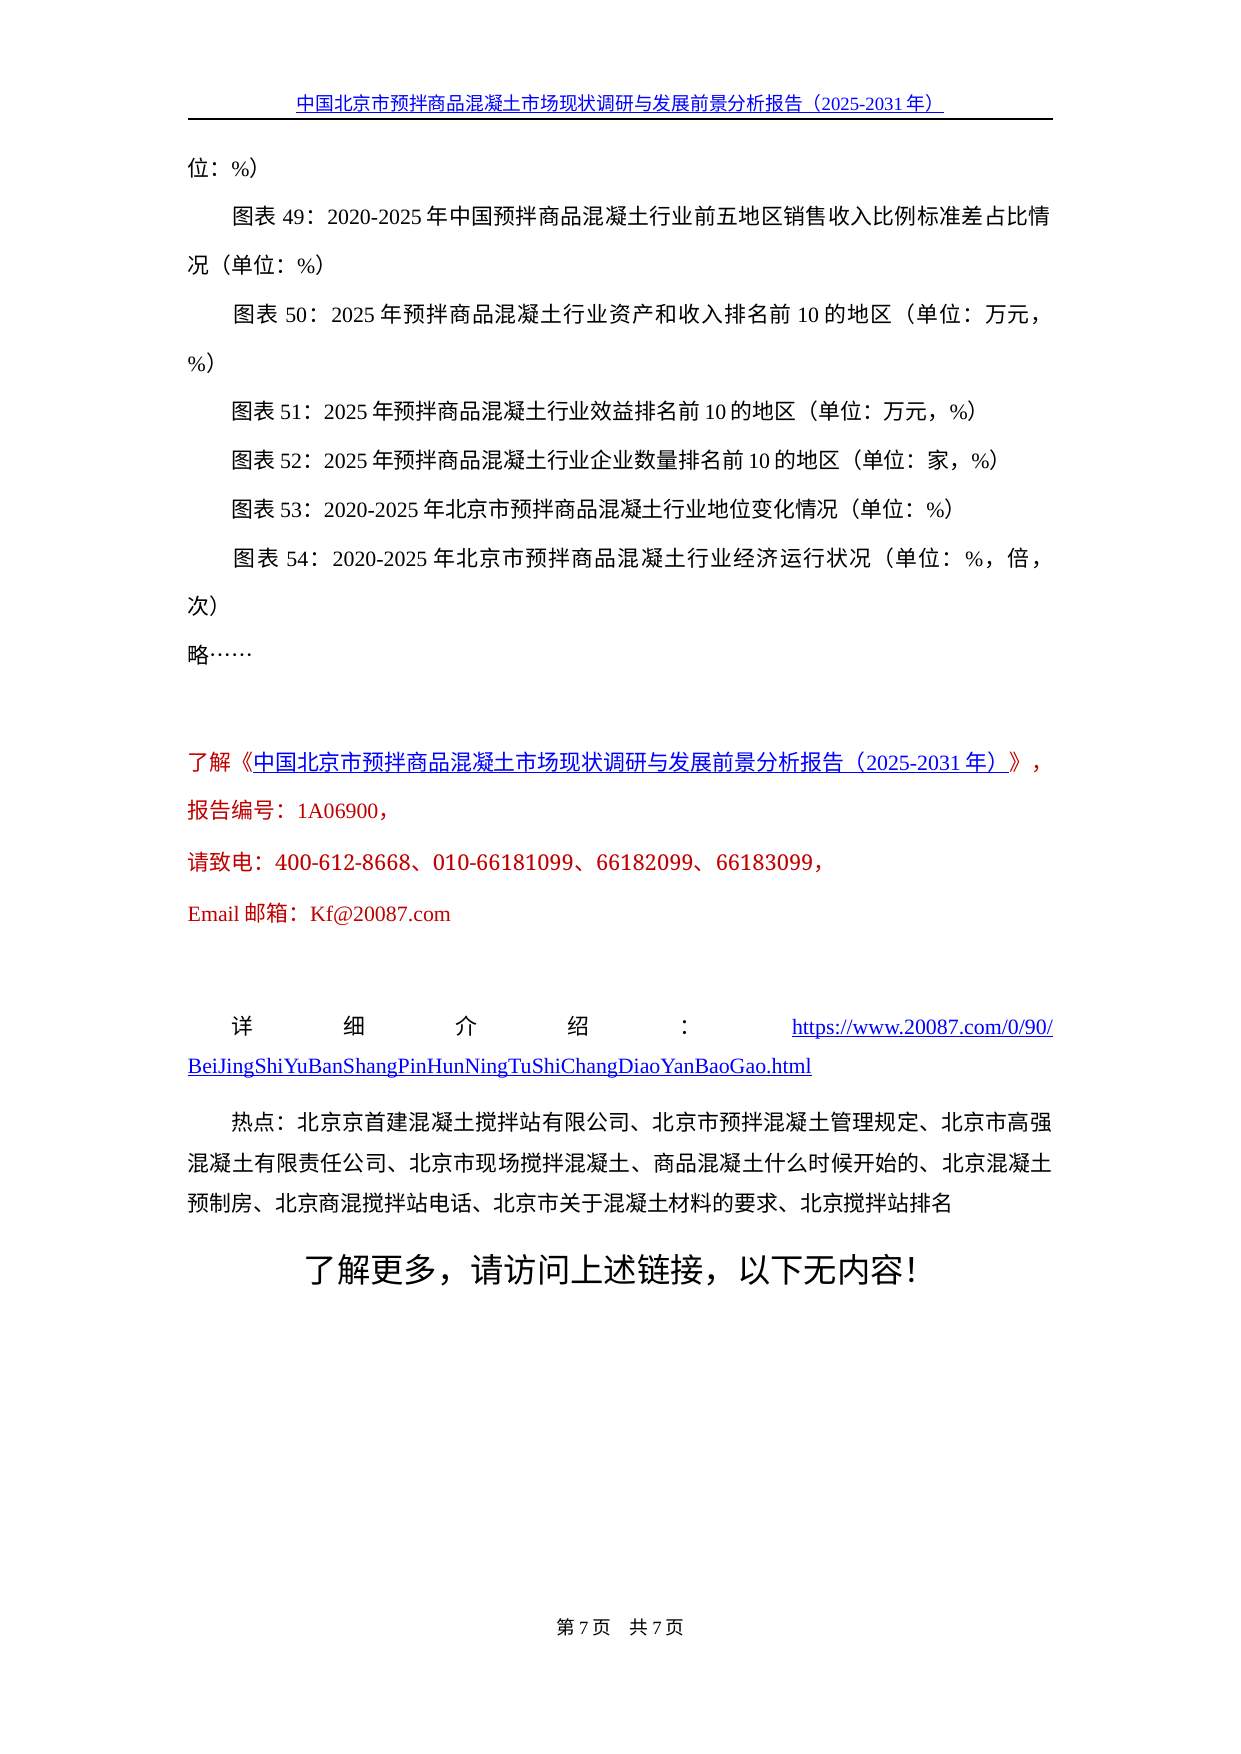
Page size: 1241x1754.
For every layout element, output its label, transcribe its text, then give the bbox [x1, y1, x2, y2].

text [187, 150, 1053, 670]
text 了解《中国北京市预拌商品混凝土市场现状调研与发展前景分析报告（2025-2031年）》，报告编号：1A06900， [187, 744, 1053, 825]
text 热点：北京京首建混凝土搅拌站有限公司、北京市预拌混凝土管理规定、北京市高强混凝土有限责任公司、北京市现场搅拌混凝土、商品混凝土什么时候开始的、北京混凝土预制房、北京商混搅拌站电话、北京市关于混凝土材料的要求、北京搅拌站排名 [187, 1104, 1053, 1218]
title 了解更多，请访问上述链接，以下无内容！ [187, 1236, 1053, 1301]
text Email邮箱：Kf@20087.com [187, 896, 1053, 928]
text 详细介绍：https://www.20087.com/0/90/BeiJingShiYuBanShangPinHunNingTuShiChangDiaoYanBaoGao.html [187, 1009, 1053, 1082]
text 请致电：400-612-8668、010-66181099、66182099、66183099， [187, 844, 1053, 877]
